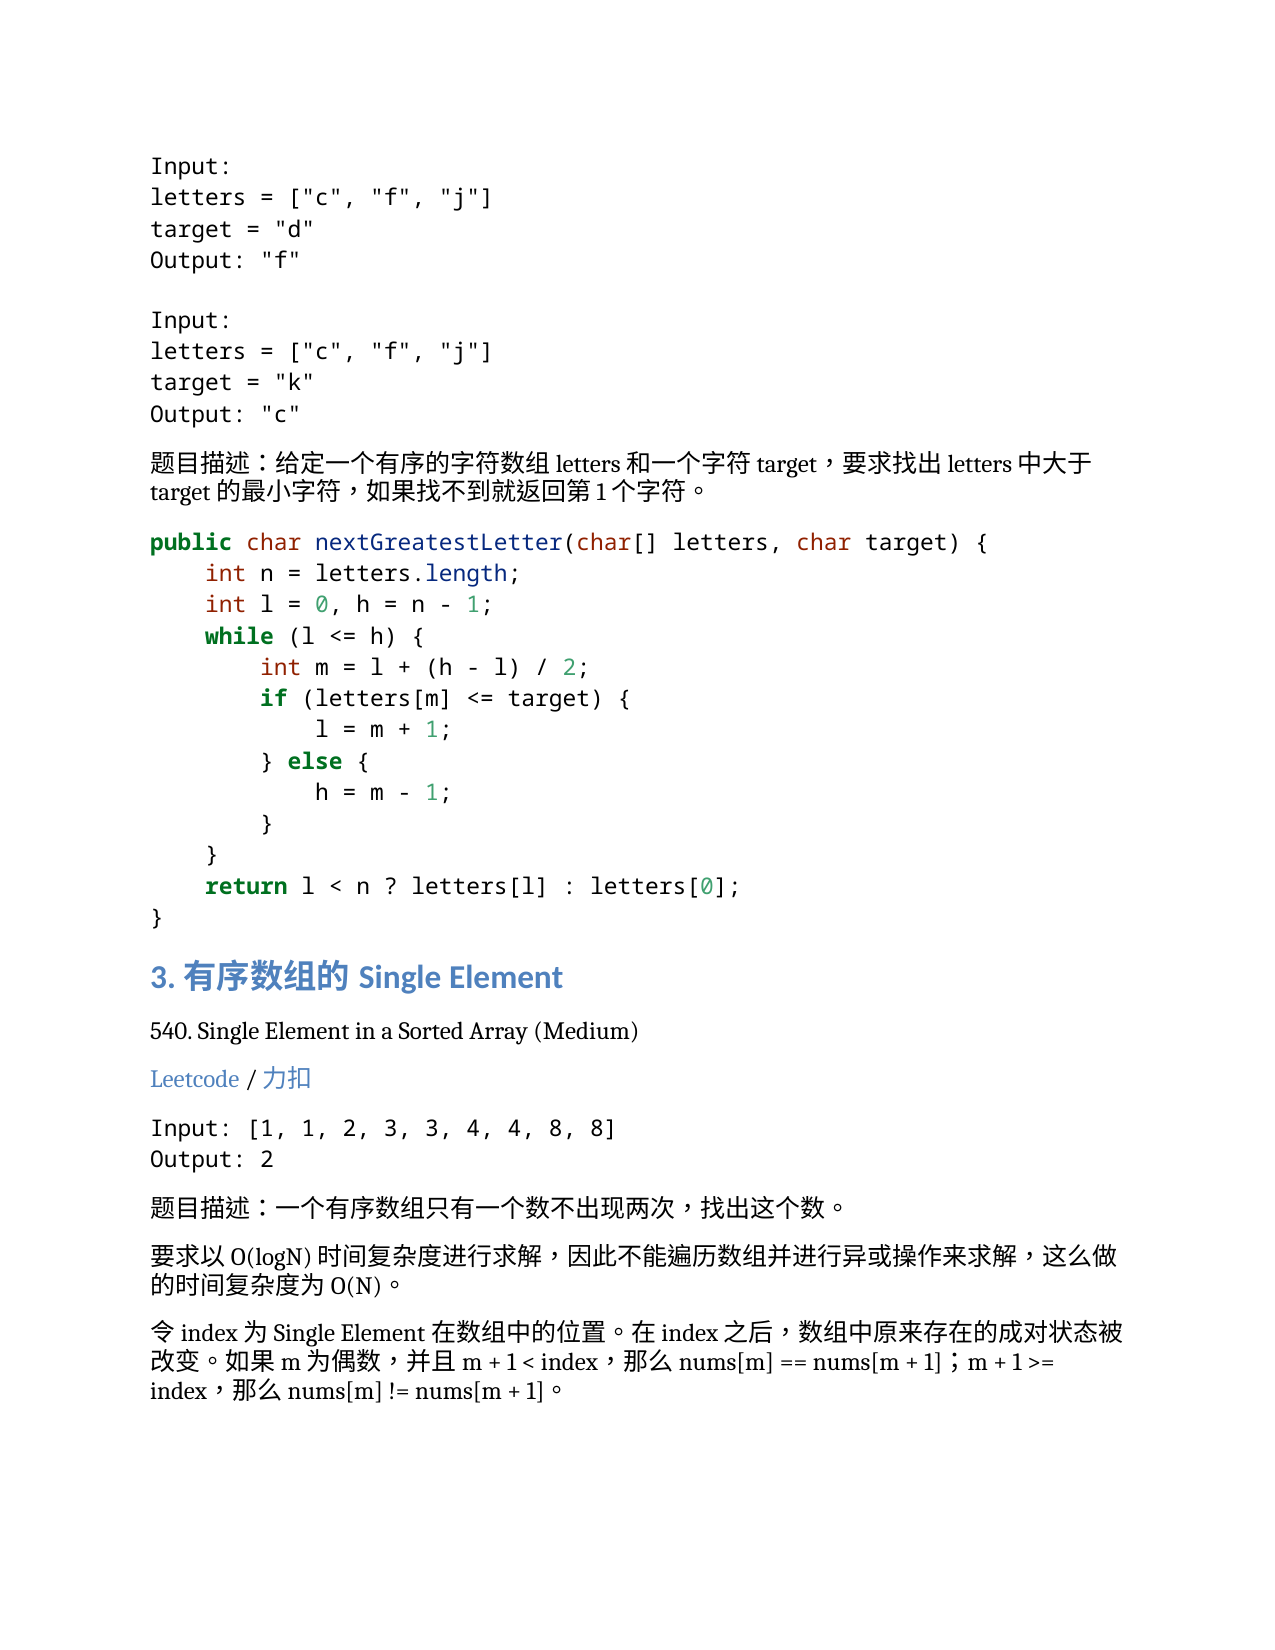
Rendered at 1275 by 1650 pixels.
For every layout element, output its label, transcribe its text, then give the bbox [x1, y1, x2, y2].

text Leetcode / 力扣 [150, 1064, 1125, 1093]
text Input: [1, 1, 2, 3, 3, 4, 4, 8, 8] Output: 2 [150, 1112, 1125, 1174]
text 540. Single Element in a Sorted Array (Medium) [150, 1017, 1125, 1046]
text 题目描述：给定一个有序的字符数组 letters 和一个字符 target，要求找出 letters 中大于 target 的最小字符，如果找不到就返回第 1 个字符。 [150, 449, 1125, 507]
text 题目描述：一个有序数组只有一个数不出现两次，找出这个数。 [150, 1195, 1125, 1224]
text public char nextGreatestLetter(char[] letters, char target) { int n = letters.length; int l = 0, h = n - 1; while (l <= h) { int m = l + (h - l) / 2; if (letters[m] <= target) { l = m + 1; } else { h = m - 1; } } return l < n ? letters[l] : letters[0]; } [150, 526, 1125, 932]
text 令 index 为 Single Element 在数组中的位置。在 index 之后，数组中原来存在的成对状态被改变。如果 m 为偶数，并且 m + 1 < index，那么 nums[m] == nums[m + 1]；m + 1 >= index，那么 nums[m] != nums[m + 1]。 [150, 1319, 1125, 1405]
text Input: letters = ["c", "f", "j"] target = "d" Output: "f" Input: letters = ["c", "f", "j"] target = "k" Output: "c" [150, 150, 1125, 429]
subtitle 3. 有序数组的 Single Element [150, 953, 1125, 998]
text 要求以 O(logN) 时间复杂度进行求解，因此不能遍历数组并进行异或操作来求解，这么做的时间复杂度为 O(N)。 [150, 1243, 1125, 1300]
